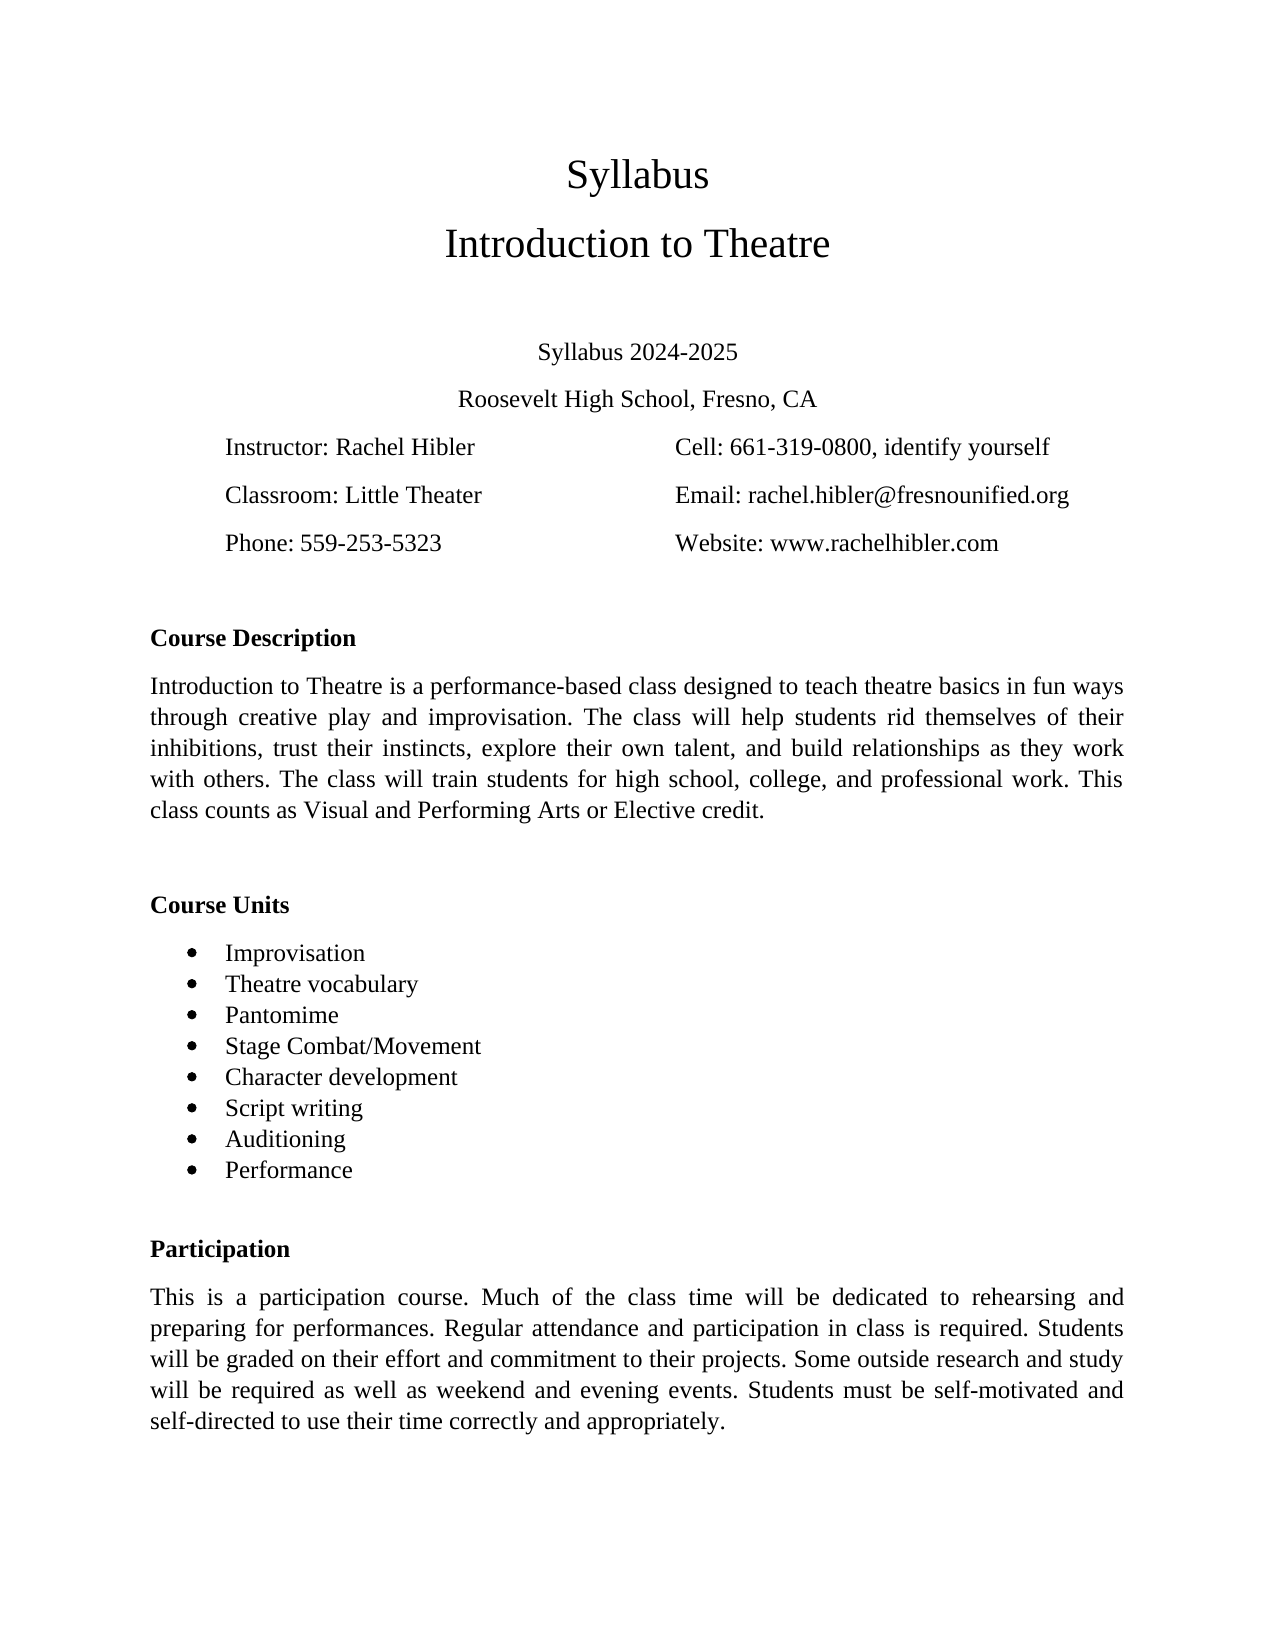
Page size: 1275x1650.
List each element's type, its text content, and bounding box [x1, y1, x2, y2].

text Syllabus 2024-2025 [150, 337, 1125, 366]
text Instructor: Rachel Hibler Cell: 661-319-0800, identify yourself [150, 432, 1125, 461]
text Course Units [150, 890, 1125, 919]
text Participation [150, 1234, 1125, 1263]
text Introduction to Theatre is a performance-based class designed to teach theatre basics in fun ways through creative play and improvisation. The class will help students rid themselves of their inhibitions, trust their instincts, explore their own talent, and build relationships as they work with others. The class will train students for high school, college, and professional work. This class counts as Visual and Performing Arts or Elective credit. [150, 671, 1125, 824]
text This is a participation course. Much of the class time will be dedicated to rehearsing and preparing for performances. Regular attendance and participation in class is required. Students will be graded on their effort and commitment to their projects. Some outside research and study will be required as well as weekend and evening events. Students must be self-motivated and self-directed to use their time correctly and appropriately. [150, 1282, 1125, 1435]
list Theatre vocabulary [187, 969, 1125, 998]
text Syllabus [150, 150, 1125, 198]
text Classroom: Little Theater Email: rachel.hibler@fresnounified.org [150, 480, 1125, 509]
list Auditioning [187, 1124, 1125, 1153]
list Pantomime [187, 1000, 1125, 1029]
list Character development [187, 1062, 1125, 1091]
text Introduction to Theatre [150, 218, 1125, 266]
text Phone: 559-253-5323 Website: www.rachelhibler.com [150, 528, 1125, 556]
list Improvisation [187, 938, 1125, 967]
list Performance [187, 1155, 1125, 1184]
list Stage Combat/Movement [187, 1031, 1125, 1060]
text Course Description [150, 623, 1125, 652]
text Roosevelt High School, Fresno, CA [150, 384, 1125, 413]
list Script writing [187, 1093, 1125, 1122]
